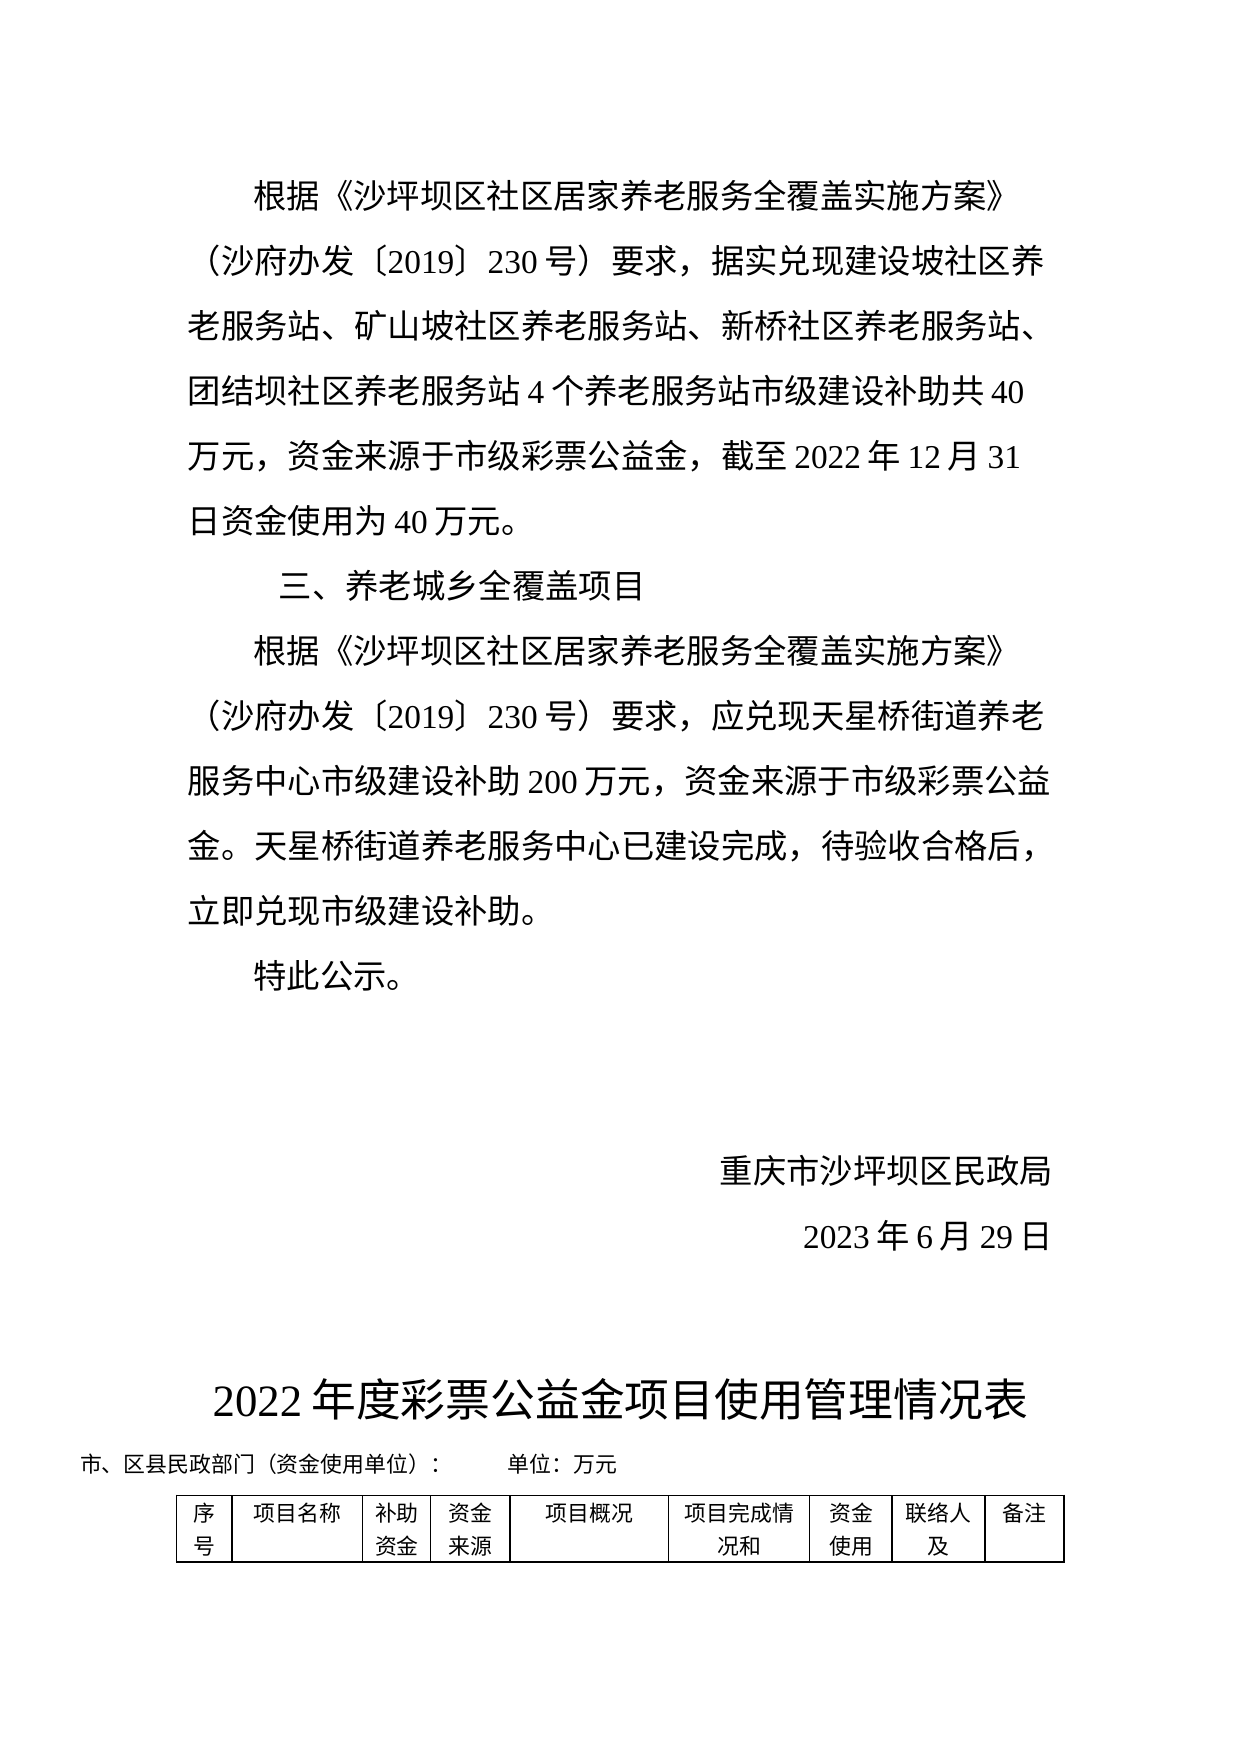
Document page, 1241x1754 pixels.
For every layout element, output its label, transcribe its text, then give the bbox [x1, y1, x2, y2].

text 市、区县民政部门（资金使用单位）： 单位：万元 [80, 1429, 1146, 1494]
text 2023年6月29日 [755, 1202, 1053, 1267]
table_header 项目名称 [233, 1496, 362, 1561]
table_header 资金 来源 [431, 1496, 509, 1561]
text 2022年度彩票公益金项目使用管理情况表 [187, 1364, 1053, 1429]
table_header 备注 [986, 1496, 1063, 1561]
table_header 序号 [177, 1496, 231, 1561]
text 根据《沙坪坝区社区居家养老服务全覆盖实施方案》（沙府办发〔2019〕230号）要求，据实兑现建设坡社区养老服务站、矿山坡社区养老服务站、新桥社区养老服务站、团结坝社区养老服务站4个养老服务站市级建设补助共40万元，资金来源于市级彩票公益金，截至2022年12月31日资金使用为40万元。 [187, 162, 1053, 552]
text 重庆市沙坪坝区民政局 [697, 1137, 1053, 1202]
table_header 联络人及 联系方式 [893, 1496, 984, 1561]
table_header 补助资金额度 [363, 1496, 430, 1561]
table_header 项目完成情况和 实际效果 [669, 1496, 809, 1561]
text 特此公示。 [187, 942, 1053, 1007]
table_header 项目概况 [511, 1496, 668, 1561]
table_header 资金使用 情况 [810, 1496, 891, 1561]
text 根据《沙坪坝区社区居家养老服务全覆盖实施方案》（沙府办发〔2019〕230号）要求，应兑现天星桥街道养老服务中心市级建设补助200万元，资金来源于市级彩票公益金。天星桥街道养老服务中心已建设完成，待验收合格后，立即兑现市级建设补助。 [187, 617, 1053, 942]
text 三、养老城乡全覆盖项目 [187, 552, 1053, 617]
